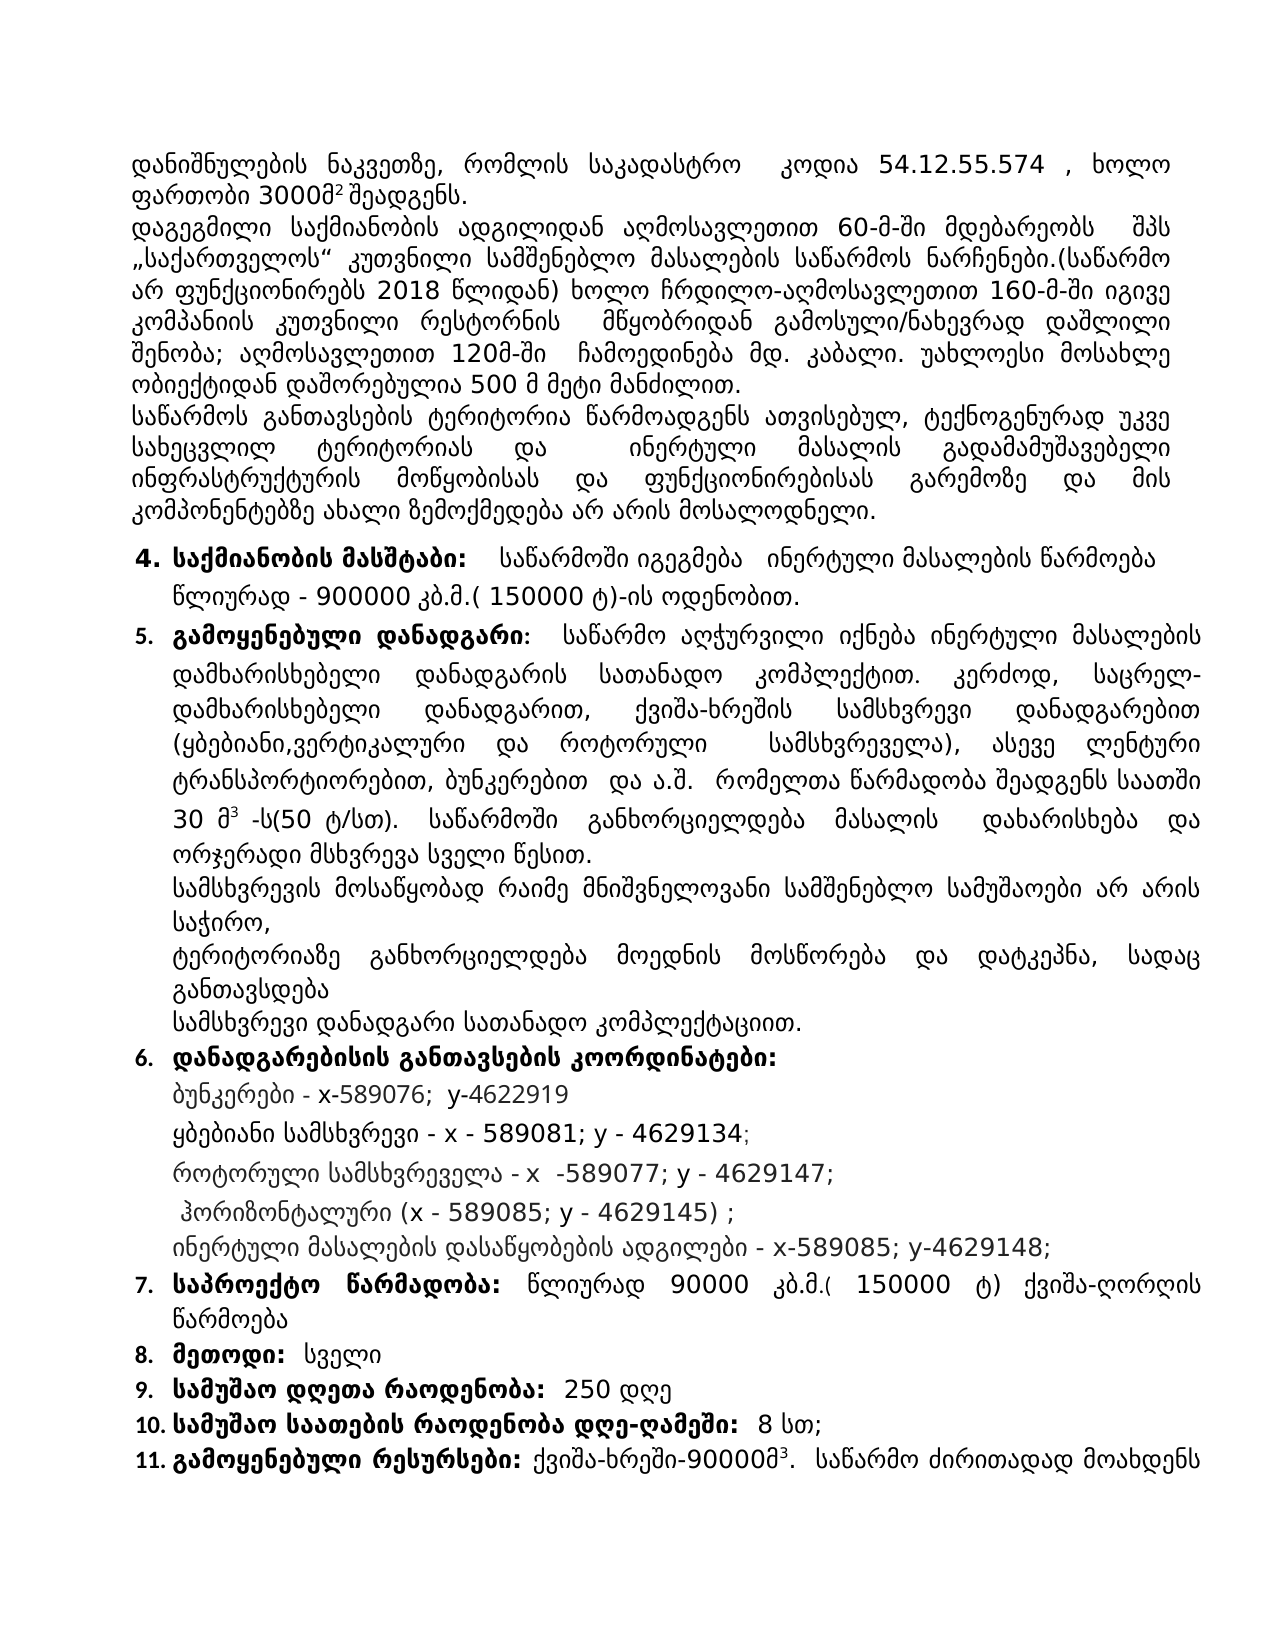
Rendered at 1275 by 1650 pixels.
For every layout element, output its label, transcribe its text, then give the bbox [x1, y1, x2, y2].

list დაგეგმილი საქმიანობის ადგილიდან აღმოსავლეთით 60-მ-ში მდებარეობს შპს „საქართველოს“ კუთვნილი სამშენებლო მასალების საწარმოს ნარჩენები.(საწარმო არ ფუნქციონირებს 2018 წლიდან) ხოლო ჩრდილო-აღმოსავლეთით 160-მ-ში იგივე კომპანიის კუთვნილი რესტორნის მწყობრიდან გამოსული/ნახევრად დაშლილი შენობა; აღმოსავლეთით 120მ-ში ჩამოედინება მდ. კაბალი. უახლოესი მოსახლე ობიექტიდან დაშორებულია 500 მ მეტი მანძილით. [131, 213, 1172, 399]
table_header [114, 544, 1213, 1474]
list საწარმოს განთავსების ტერიტორია წარმოადგენს ათვისებულ, ტექნოგენურად უკვე სახეცვლილ ტერიტორიას და ინერტული მასალის გადამამუშავებელი ინფრასტრუქტურის მოწყობისას და ფუნქციონირებისას გარემოზე და მის კომპონენტებზე ახალი ზემოქმედება არ არის მოსალოდნელი. [131, 402, 1172, 525]
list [94, 150, 1172, 211]
